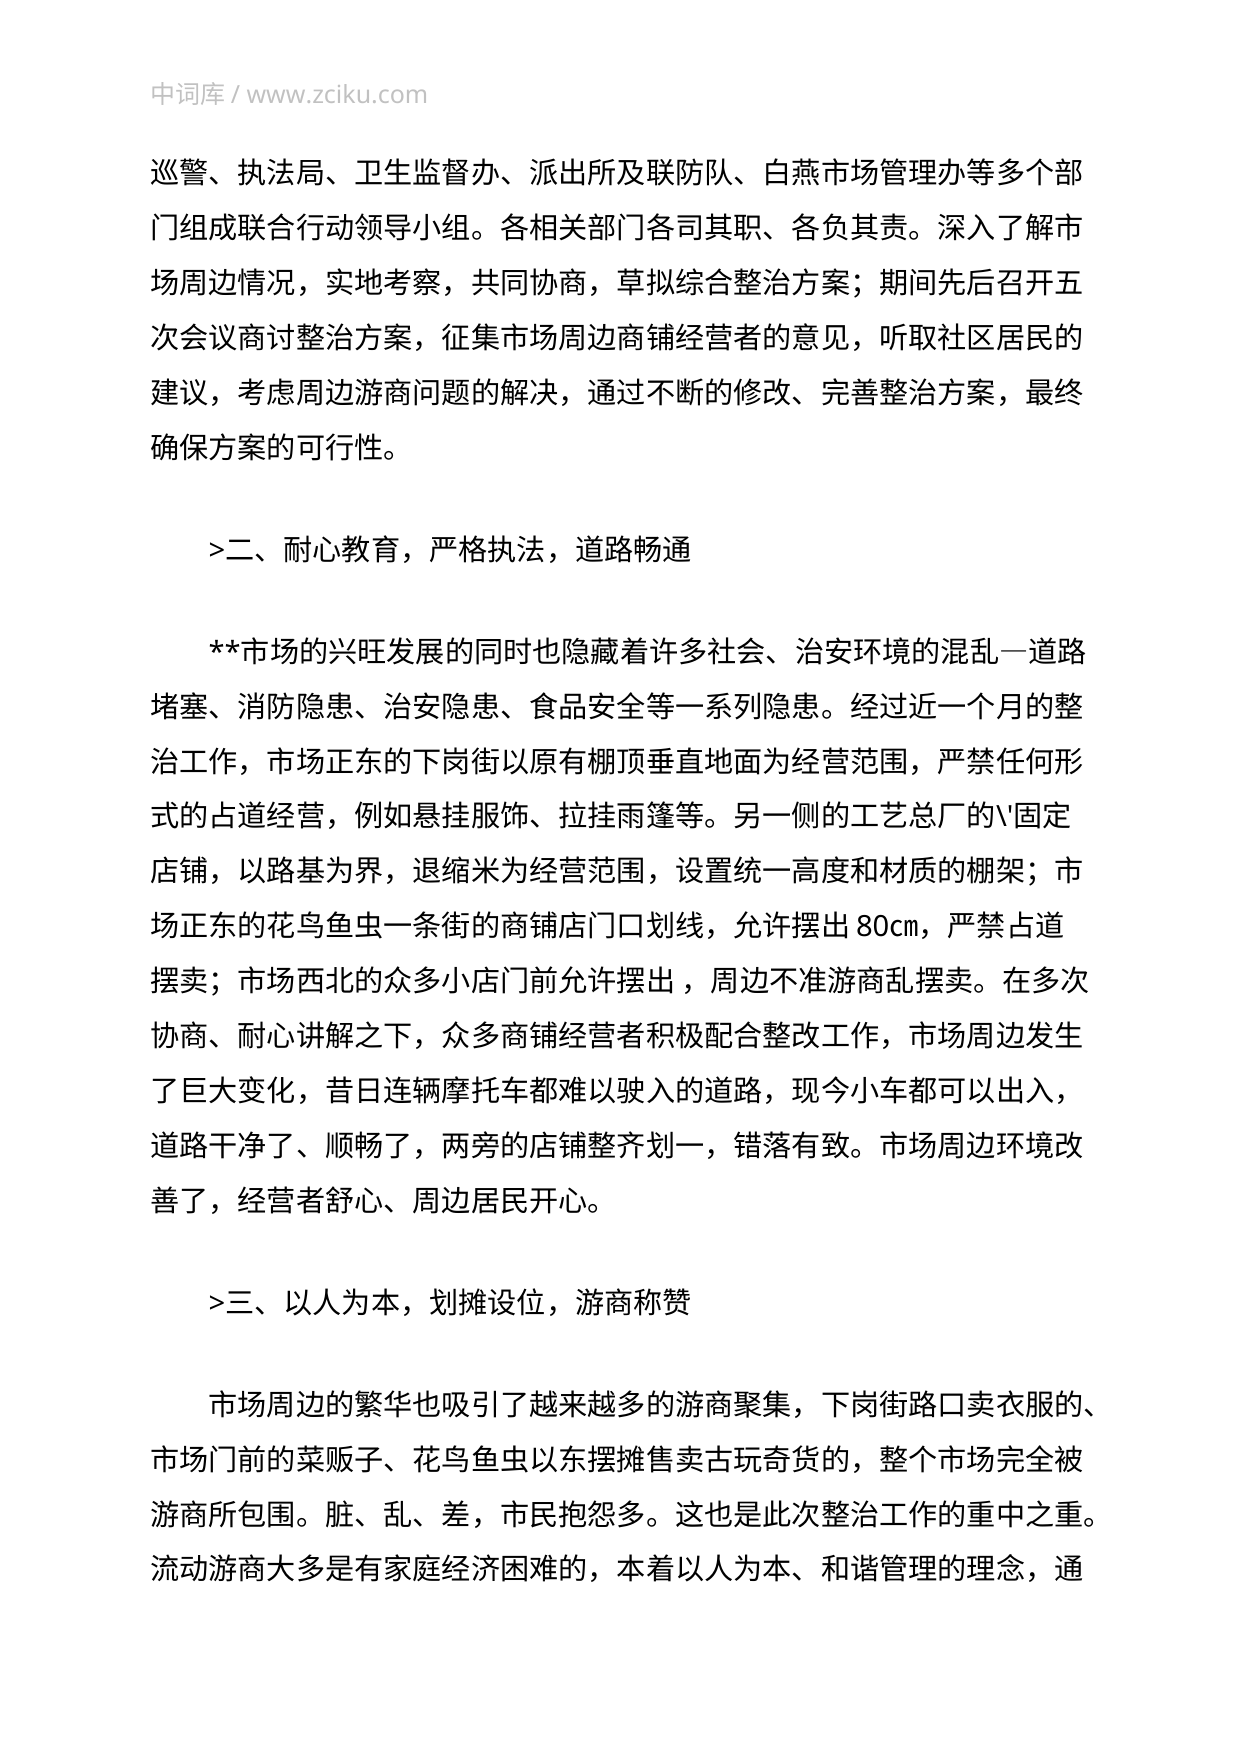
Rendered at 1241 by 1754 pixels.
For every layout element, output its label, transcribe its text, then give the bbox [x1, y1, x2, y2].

text **市场的兴旺发展的同时也隐藏着许多社会、治安环境的混乱—道路堵塞、消防隐患、治安隐患、食品安全等一系列隐患。经过近一个月的整治工作，市场正东的下岗街以原有棚顶垂直地面为经营范围，严禁任何形式的占道经营，例如悬挂服饰、拉挂雨篷等。另一侧的工艺总厂的\'固定店铺，以路基为界，退缩米为经营范围，设置统一高度和材质的棚架；市场正东的花鸟鱼虫一条街的商铺店门口划线，允许摆出80㎝，严禁占道摆卖；市场西北的众多小店门前允许摆出 ，周边不准游商乱摆卖。在多次协商、耐心讲解之下，众多商铺经营者积极配合整改工作，市场周边发生了巨大变化，昔日连辆摩托车都难以驶入的道路，现今小车都可以出入，道路干净了、顺畅了，两旁的店铺整齐划一，错落有致。市场周边环境改善了，经营者舒心、周边居民开心。 [150, 628, 1090, 1220]
text >二、耐心教育，严格执法，道路畅通 [150, 526, 1090, 569]
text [150, 1381, 1090, 1588]
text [150, 150, 1090, 467]
text >三、以人为本，划摊设位，游商称赞 [150, 1279, 1090, 1322]
